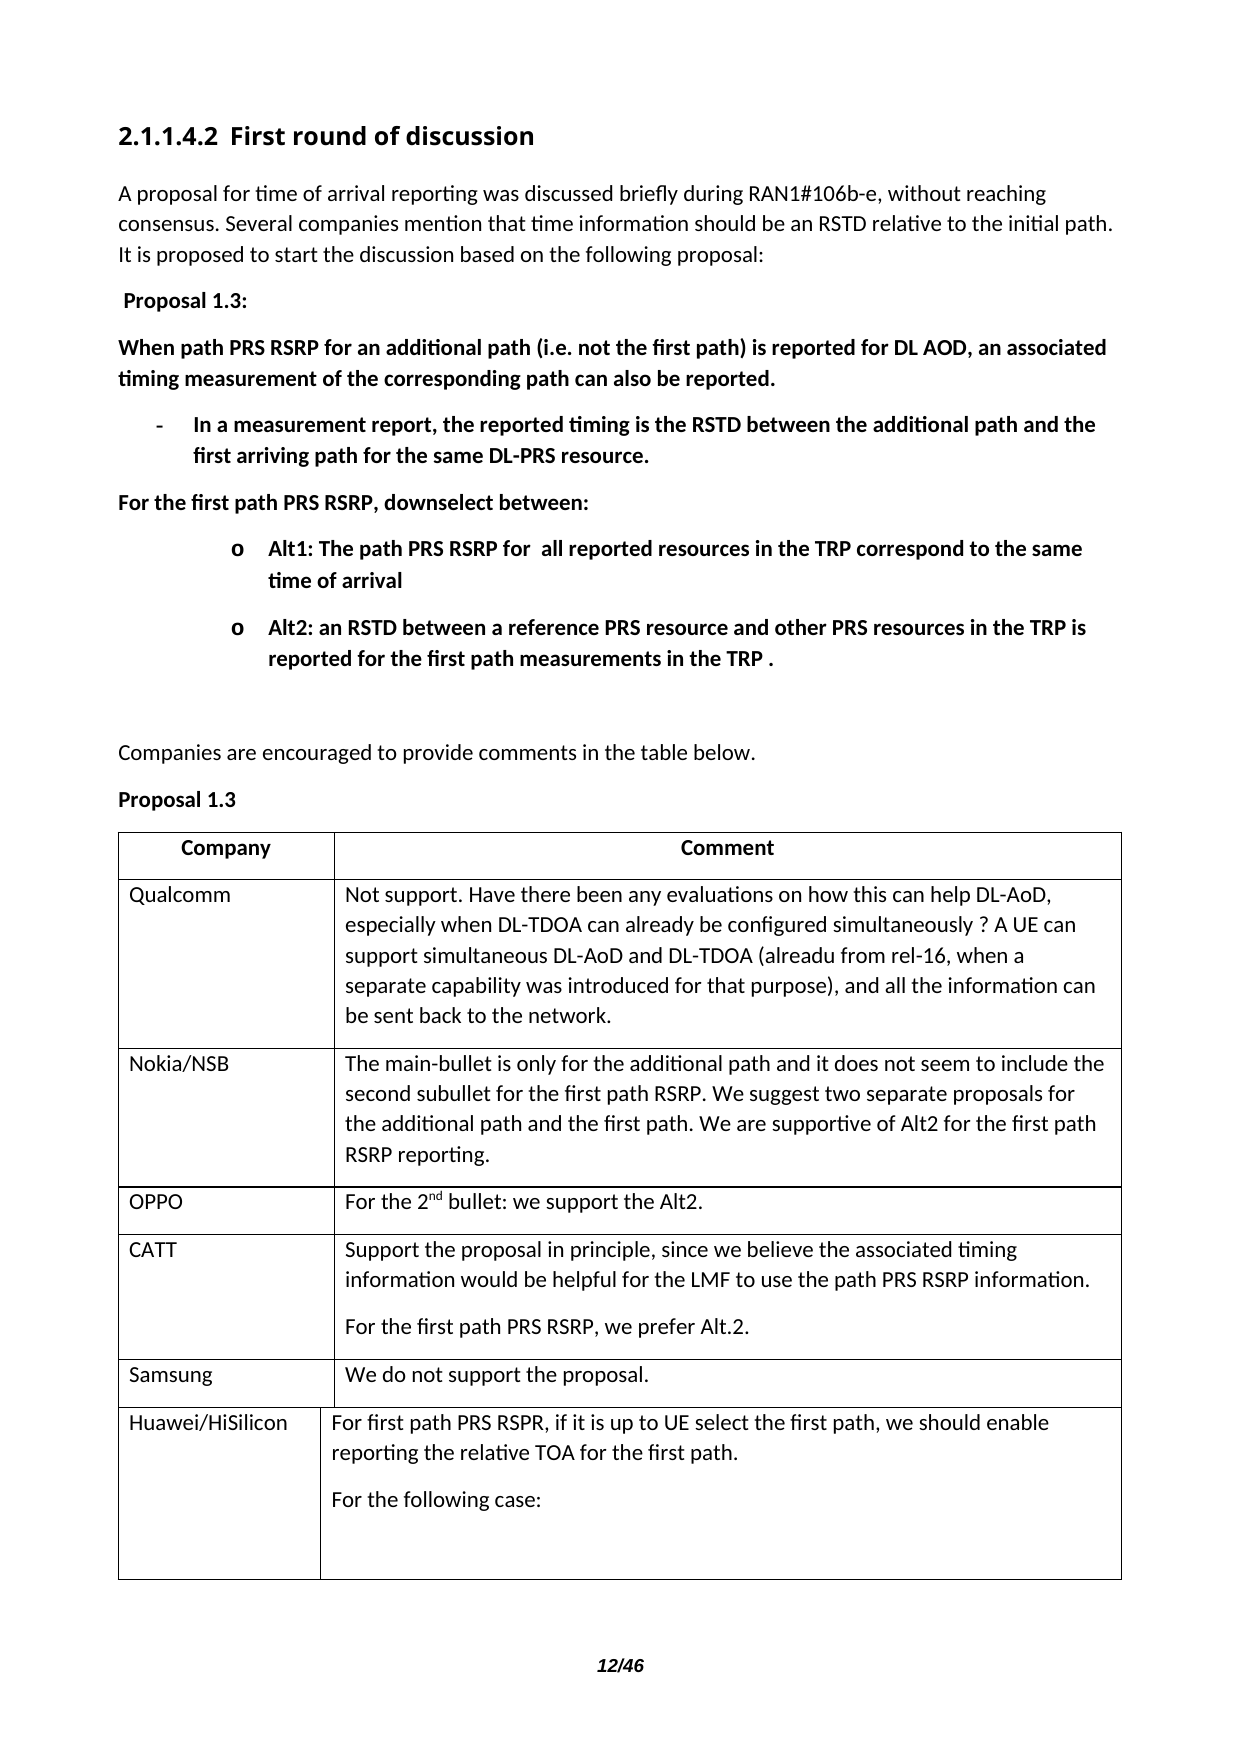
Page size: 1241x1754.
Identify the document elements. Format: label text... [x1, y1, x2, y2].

text A proposal for time of arrival reporting was discussed briefly during RAN1#106b-e, without reaching consensus. Several companies mention that time information should be an RSTD relative to the initial path. It is proposed to start the discussion based on the following proposal: [118, 179, 1122, 268]
text Proposal 1.3: [118, 287, 1122, 314]
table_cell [321, 1408, 1121, 1579]
list In a measurement report, the reported timing is the RSTD between the additional path and the first arriving path for the same DL-PRS resource. [156, 411, 1122, 469]
table_cell Not support. Have there been any evaluations on how this can help DL-AoD, especially when DL-TDOA can already be configured simultaneously ? A UE can support simultaneous DL-AoD and DL-TDOA (alreadu from rel-16, when a separate capability was introduced for that purpose), and all the information can be sent back to the network. [335, 880, 1121, 1048]
text Companies are encouraged to provide comments in the table below. [118, 738, 1122, 766]
text For the first path PRS RSRP, downselect between: [118, 488, 1122, 516]
table_cell The main-bullet is only for the additional path and it does not seem to include the second subullet for the first path RSRP. We suggest two separate proposals for the additional path and the first path. We are supportive of Alt2 for the first path RSRP reporting. [335, 1049, 1121, 1186]
subtitle First round of discussion [118, 118, 1122, 152]
list Alt2: an RSTD between a reference PRS resource and other PRS resources in the TRP is reported for the first path measurements in the TRP . [231, 613, 1122, 672]
list Alt1: The path PRS RSRP for all reported resources in the TRP correspond to the same time of arrival [231, 534, 1122, 594]
table_cell CATT [119, 1235, 334, 1359]
table_cell Huawei/HiSilicon [119, 1408, 320, 1579]
table_cell OPPO [119, 1188, 334, 1234]
table_header Company [119, 833, 334, 879]
table_cell Support the proposal in principle, since we believe the associated timing information would be helpful for the LMF to use the path PRS RSRP information. For the first path PRS RSRP, we prefer Alt.2. [335, 1235, 1121, 1359]
table_header Comment [335, 833, 1121, 879]
table_cell Nokia/NSB [119, 1049, 334, 1186]
text When path PRS RSRP for an additional path (i.e. not the first path) is reported for DL AOD, an associated timing measurement of the corresponding path can also be reported. [118, 333, 1122, 392]
table_cell Samsung [119, 1360, 334, 1407]
table_cell For the 2nd bullet: we support the Alt2. [335, 1188, 1121, 1234]
text Proposal 1.3 [118, 785, 1122, 813]
table_cell We do not support the proposal. [335, 1360, 1121, 1407]
table_cell Qualcomm [119, 880, 334, 1048]
